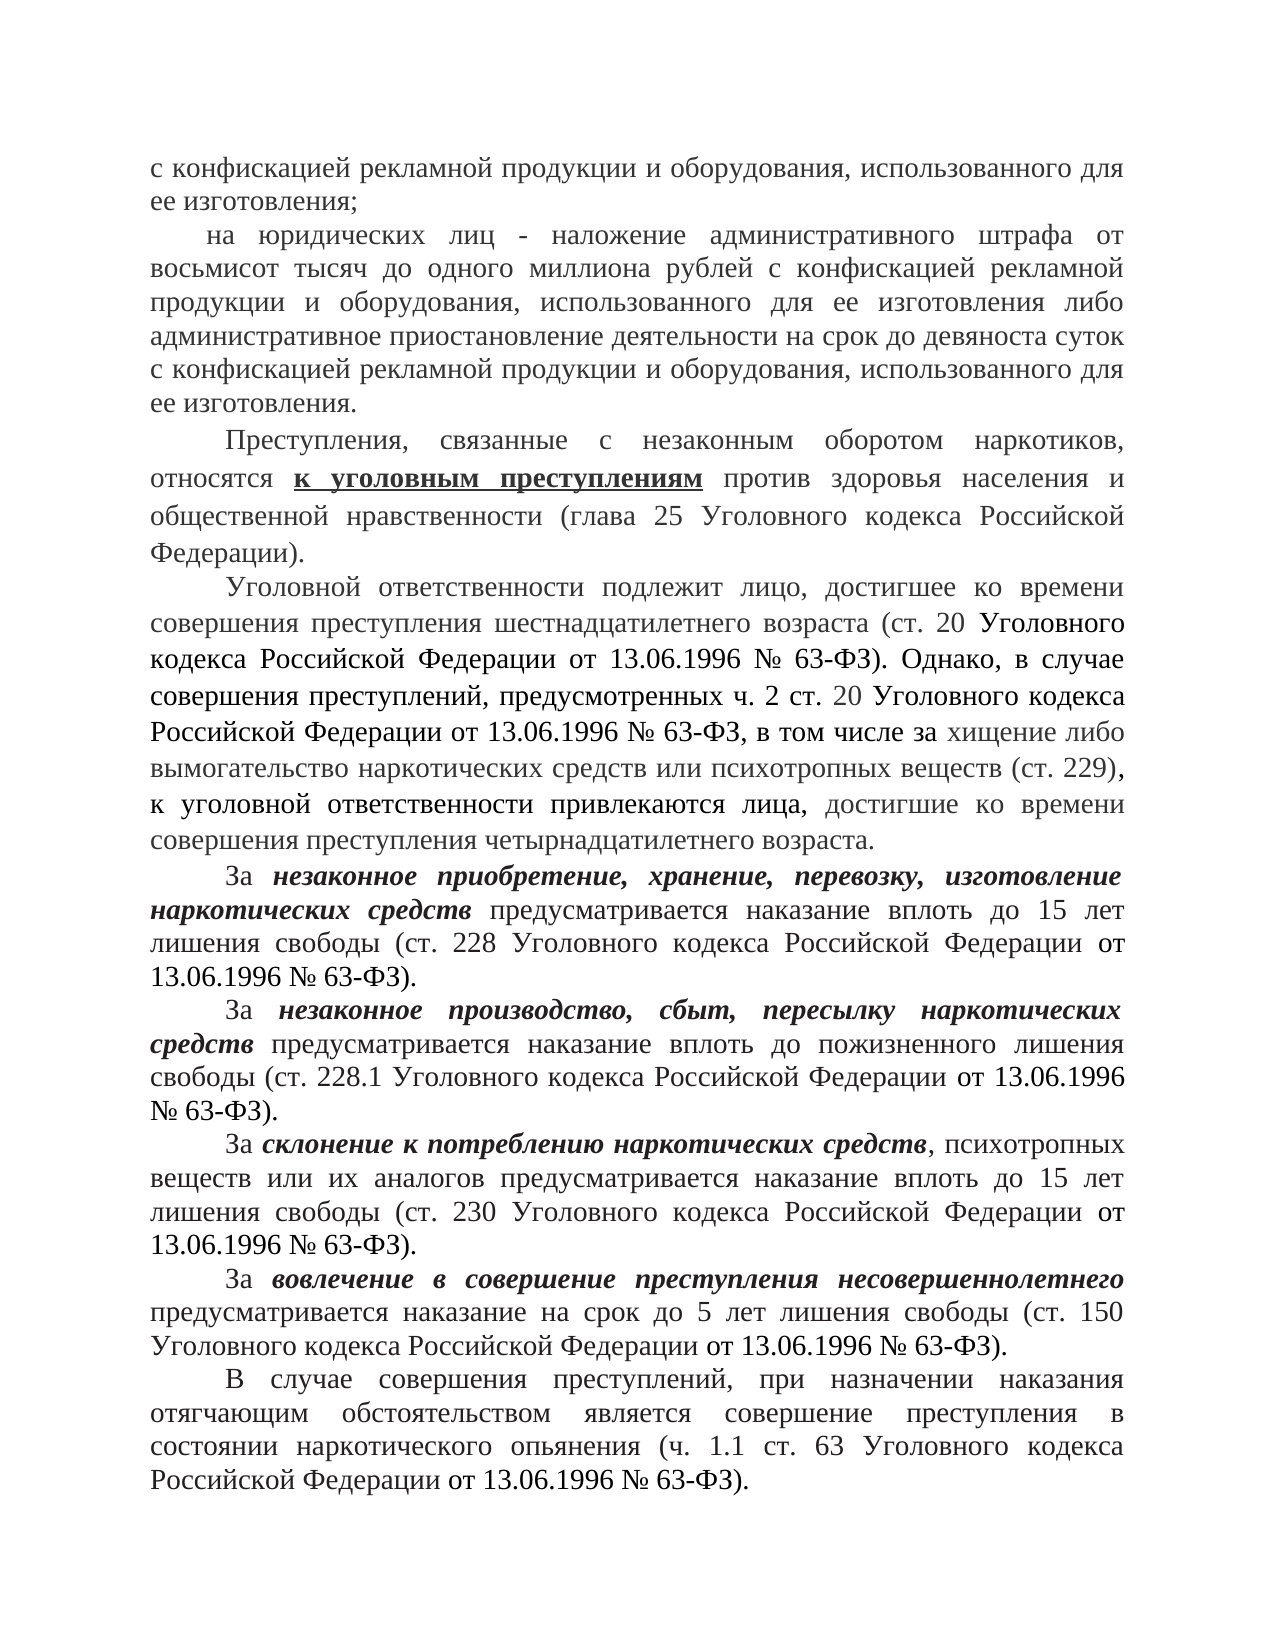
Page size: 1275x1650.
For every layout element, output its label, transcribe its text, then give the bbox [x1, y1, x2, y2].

text За незаконное приобретение, хранение, перевозку, изготовление наркотических средств предусматривается наказание вплоть до 15 лет лишения свободы (ст. 228 Уголовного кодекса Российской Федерации от 13.06.1996 № 63-ФЗ). [150, 858, 1125, 992]
text Уголовной ответственности подлежит лицо, достигшее ко времени совершения преступления шестнадцатилетнего возраста (ст. 20 Уголовного кодекса Российской Федерации от 13.06.1996 № 63-ФЗ). Однако, в случае совершения преступлений, предусмотренных ч. 2 ст. 20 Уголовного кодекса Российской Федерации от 13.06.1996 № 63-ФЗ, в том числе за хищение либо вымогательство наркотических средств или психотропных веществ (ст. 229), к уголовной ответственности привлекаются лица, достигшие ко времени совершения преступления четырнадцатилетнего возраста. [150, 569, 1125, 605]
text на юридических лиц - наложение административного штрафа от восьмисот тысяч до одного миллиона рублей с конфискацией рекламной продукции и оборудования, использованного для ее изготовления либо административное приостановление деятельности на срок до девяноста суток с конфискацией рекламной продукции и оборудования, использованного для ее изготовления. [150, 217, 1125, 418]
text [150, 150, 1125, 217]
text Уголовной ответственности подлежит лицо, достигшее ко времени совершения преступления шестнадцатилетнего возраста (ст. 20 Уголовного кодекса Российской Федерации от 13.06.1996 № 63-ФЗ). Однако, в случае совершения преступлений, предусмотренных ч. 2 ст. 20 Уголовного кодекса Российской Федерации от 13.06.1996 № 63-ФЗ, в том числе за хищение либо вымогательство наркотических средств или психотропных веществ (ст. 229), к уголовной ответственности привлекаются лица, достигшие ко времени совершения преступления четырнадцатилетнего возраста. [150, 819, 1125, 856]
text За склонение к потреблению наркотических средств, психотропных веществ или их аналогов предусматривается наказание вплоть до 15 лет лишения свободы (ст. 230 Уголовного кодекса Российской Федерации от 13.06.1996 № 63-ФЗ). [150, 1127, 1125, 1261]
subtitle Преступления, связанные с незаконным оборотом наркотиков, относятся к уголовным преступлениям против здоровья населения и общественной нравственности (глава 25 Уголовного кодекса Российской Федерации). [150, 531, 1125, 569]
subtitle Преступления, связанные с незаконным оборотом наркотиков, относятся к уголовным преступлениям против здоровья населения и общественной нравственности (глава 25 Уголовного кодекса Российской Федерации). [150, 418, 1125, 489]
text В случае совершения преступлений, при назначении наказания отягчающим обстоятельством является совершение преступления в состоянии наркотического опьянения (ч. 1.1 ст. 63 Уголовного кодекса Российской Федерации от 13.06.1996 № 63-ФЗ). [150, 1361, 1125, 1496]
text За вовлечение в совершение преступления несовершеннолетнего предусматривается наказание на срок до 5 лет лишения свободы (ст. 150 Уголовного кодекса Российской Федерации от 13.06.1996 № 63-ФЗ). [150, 1261, 1125, 1361]
text За незаконное производство, сбыт, пересылку наркотических средств предусматривается наказание вплоть до пожизненного лишения свободы (ст. 228.1 Уголовного кодекса Российской Федерации от 13.06.1996 № 63-ФЗ). [150, 992, 1125, 1127]
